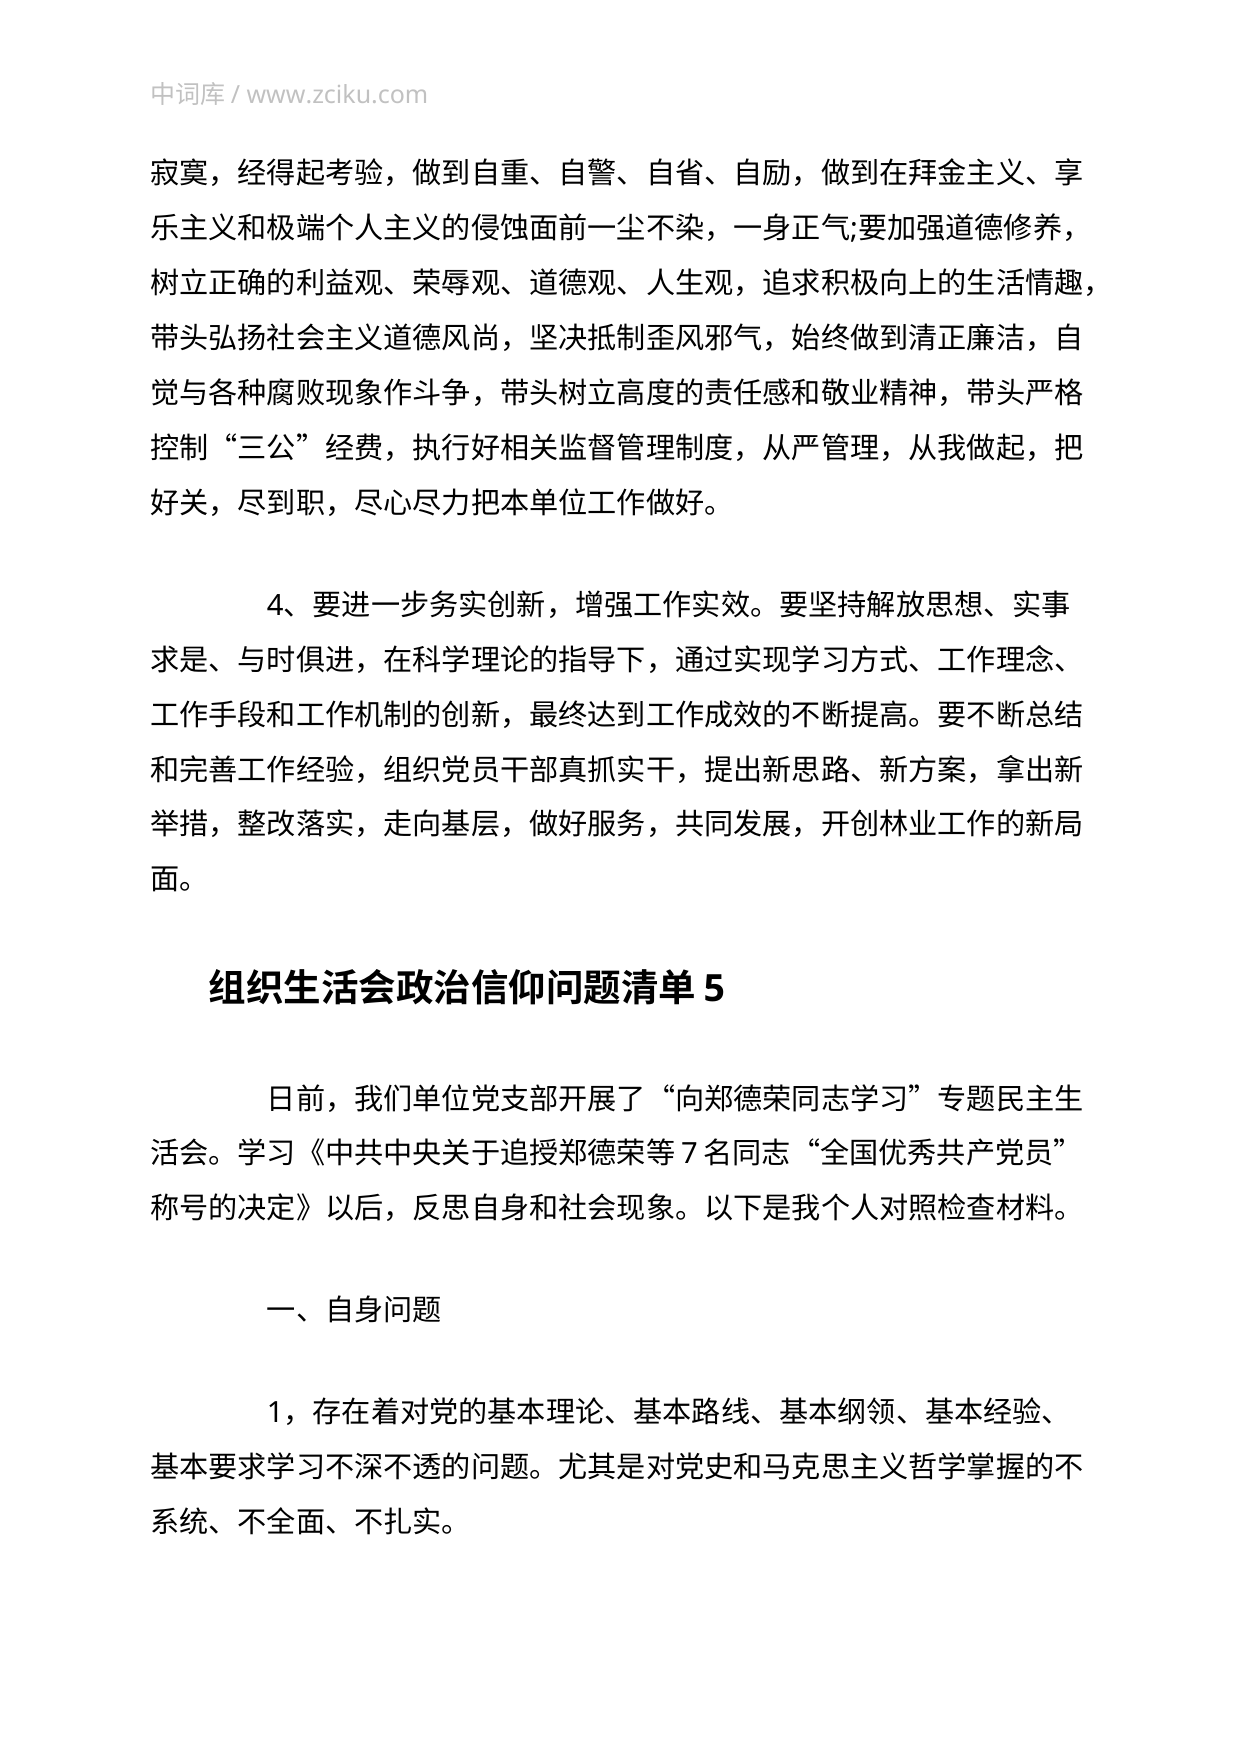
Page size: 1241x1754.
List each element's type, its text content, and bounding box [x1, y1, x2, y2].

text 1，存在着对党的基本理论、基本路线、基本纲领、基本经验、基本要求学习不深不透的问题。尤其是对党史和马克思主义哲学掌握的不系统、不全面、不扎实。 [150, 1389, 1090, 1541]
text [150, 150, 1090, 522]
text 组织生活会政治信仰问题清单5 [150, 958, 1090, 1012]
text 日前，我们单位党支部开展了“向郑德荣同志学习”专题民主生活会。学习《中共中央关于追授郑德荣等7名同志“全国优秀共产党员”称号的决定》以后，反思自身和社会现象。以下是我个人对照检查材料。 [150, 1075, 1090, 1227]
text 一、自身问题 [150, 1287, 1090, 1329]
text 4、要进一步务实创新，增强工作实效。要坚持解放思想、实事求是、与时俱进，在科学理论的指导下，通过实现学习方式、工作理念、工作手段和工作机制的创新，最终达到工作成效的不断提高。要不断总结和完善工作经验，组织党员干部真抓实干，提出新思路、新方案，拿出新举措，整改落实，走向基层，做好服务，共同发展，开创林业工作的新局面。 [150, 581, 1090, 898]
